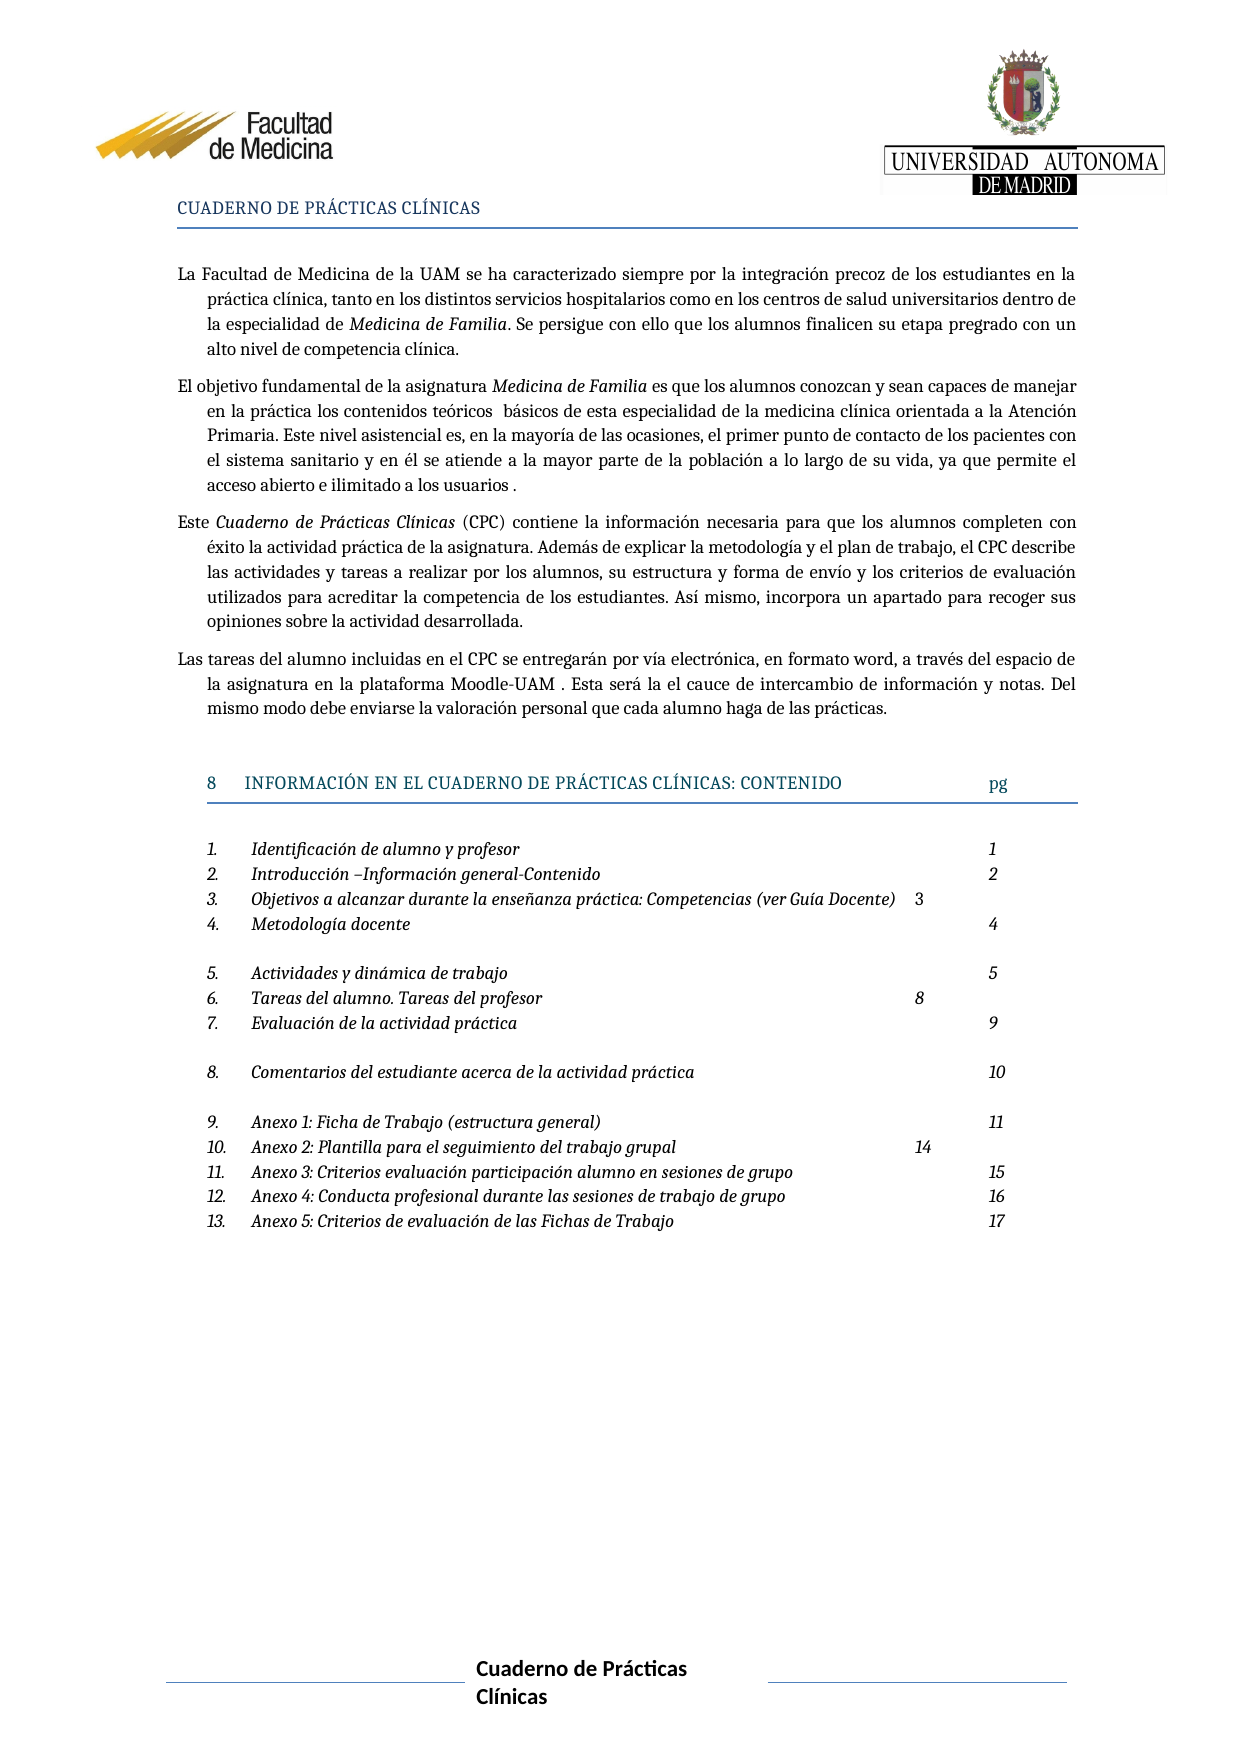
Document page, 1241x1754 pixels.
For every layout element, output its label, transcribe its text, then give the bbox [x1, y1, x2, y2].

picture [983, 47, 1064, 135]
list Objetivos a alcanzar durante la enseñanza práctica: Competencias (ver Guía Docente) 3 [207, 888, 1078, 910]
list Metodología docente 4 [207, 913, 1078, 935]
list Comentarios del estudiante acerca de la actividad práctica 10 [207, 1062, 1078, 1083]
list Identificación de alumno y profesor 1 [207, 839, 1078, 860]
picture [265, 776, 273, 787]
text El objetivo fundamental de la asignatura Medicina de Familia es que los alumnos conozcan y sean capaces de manejar en la práctica los contenidos teóricos básicos de esta especialidad de la medicina clínica orientada a la Atención Primaria. Este nivel asistencial es, en la mayoría de las ocasiones, el primer punto de contacto de los pacientes con el sistema sanitario y en él se atiende a la mayor parte de la población a lo largo de su vida, ya que permite el acceso abierto e ilimitado a los usuarios . [177, 375, 1078, 496]
list Introducción –Información general-Contenido 2 [207, 864, 1078, 885]
picture [463, 776, 471, 787]
list Anexo 3: Criterios evaluación participación alumno en sesiones de grupo 15 [207, 1161, 1078, 1183]
list Anexo 2: Plantilla para el seguimiento del trabajo grupal 14 [207, 1136, 1078, 1158]
picture [663, 776, 668, 787]
list Anexo 4: Conducta profesional durante las sesiones de trabajo de grupo 16 [207, 1186, 1078, 1207]
text Las tareas del alumno incluidas en el CPC se entregarán por vía electrónica, en formato word, a través del espacio de la asignatura en la plataforma Moodle-UAM . Esta será la el cauce de intercambio de información y notas. Del mismo modo debe enviarse la valoración personal que cada alumno haga de las prácticas. [177, 648, 1078, 719]
picture [364, 776, 369, 785]
text La Facultad de Medicina de la UAM se ha caracterizado siempre por la integración precoz de los estudiantes en la práctica clínica, tanto en los distintos servicios hospitalarios como en los centros de salud universitarios dentro de la especialidad de Medicina de Familia. Se persigue con ello que los alumnos finalicen su etapa pregrado con un alto nivel de competencia clínica. [177, 264, 1078, 359]
picture [79, 106, 338, 161]
picture [287, 776, 294, 787]
picture [392, 776, 397, 784]
list Evaluación de la actividad práctica 9 [207, 1012, 1078, 1034]
list Tareas del alumno. Tareas del profesor 8 [207, 988, 1078, 1009]
picture [879, 144, 1169, 199]
title INFORMACIÓN EN EL CUADERNO DE PRÁCTICAS CLÍNICAS: CONTENIDO pg [207, 772, 1078, 802]
picture [770, 776, 775, 784]
text Este Cuaderno de Prácticas Clínicas (CPC) contiene la información necesaria para que los alumnos completen con éxito la actividad práctica de la asignatura. Además de explicar la metodología y el plan de trabajo, el CPC describe las actividades y tareas a realizar por los alumnos, su estructura y forma de envío y los criterios de evaluación utilizados para acreditar la competencia de los estudiantes. Así mismo, incorpora un apartado para recoger sus opiniones sobre la actividad desarrollada. [177, 512, 1078, 632]
picture [673, 773, 678, 787]
list Anexo 5: Criterios de evaluación de las Fichas de Trabajo 17 [207, 1211, 1078, 1232]
list Anexo 1: Ficha de Trabajo (estructura general) 11 [207, 1112, 1078, 1133]
title CUADERNO DE PRÁCTICAS CLÍNICAS [177, 197, 1078, 227]
list Actividades y dinámica de trabajo 5 [207, 963, 1078, 984]
